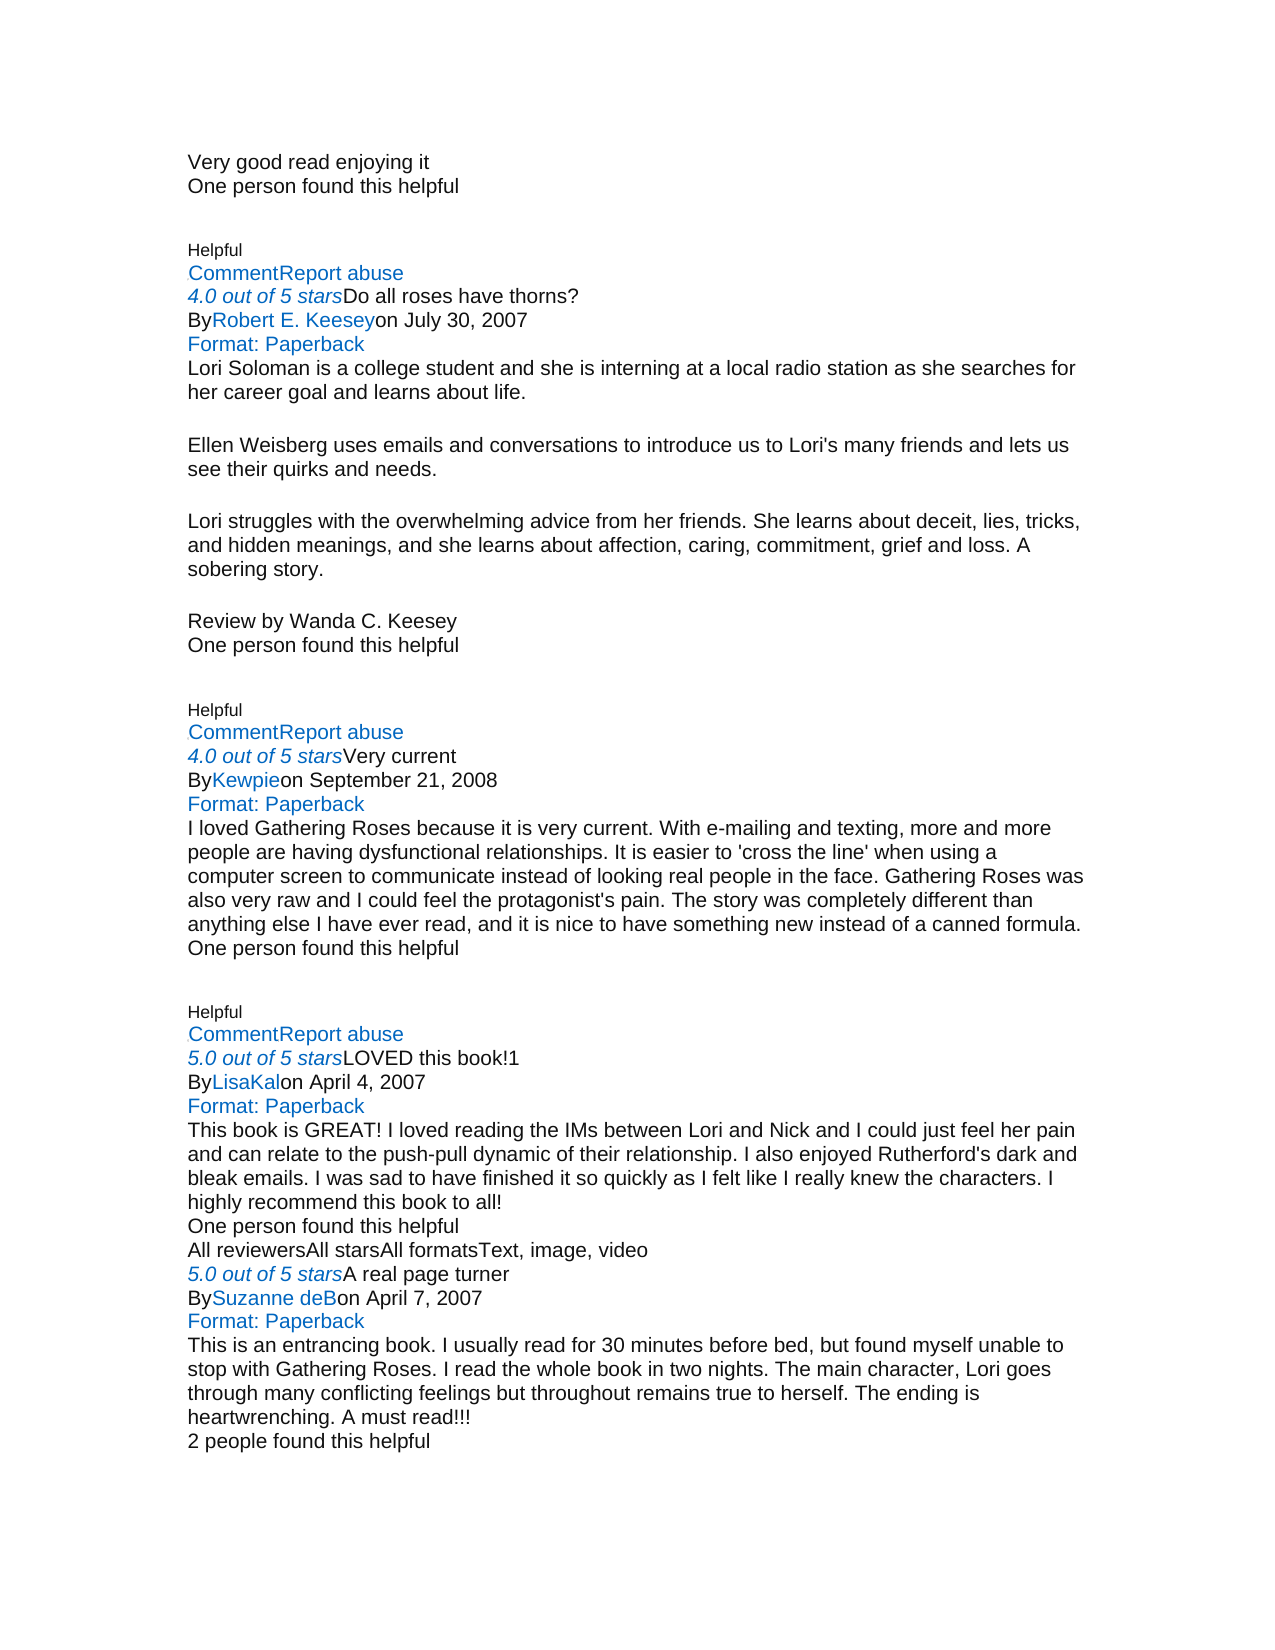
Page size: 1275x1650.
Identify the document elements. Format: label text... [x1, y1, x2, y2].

text 5.0 out of 5 starsA real page turner [187, 1261, 1087, 1285]
text Format: Paperback [187, 1094, 1087, 1118]
text |Comment|Report abuse [187, 1022, 1087, 1046]
text Format: Paperback [187, 332, 1087, 356]
text Format: Paperback [187, 1309, 1087, 1333]
text Helpful [187, 991, 1087, 1022]
text BySuzanne deBon April 7, 2007 [187, 1285, 1087, 1309]
text |Comment|Report abuse [187, 260, 1087, 284]
text All reviewersAll starsAll formatsText, image, video [187, 1237, 1087, 1261]
text 5.0 out of 5 starsLOVED this book!1 [187, 1046, 1087, 1070]
text ByLisaKalon April 4, 2007 [187, 1070, 1087, 1094]
text Lori Soloman is a college student and she is interning at a local radio station as she searches for her career goal and learns about life. Ellen Weisberg uses emails and conversations to introduce us to Lori's many friends and lets us see their quirks and needs. Lori struggles with the overwhelming advice from her friends. She learns about deceit, lies, tricks, and hidden meanings, and she learns about affection, caring, commitment, grief and loss. A sobering story. Review by Wanda C. Keesey [187, 356, 1087, 633]
text 4.0 out of 5 starsVery current [187, 744, 1087, 768]
text ByRobert E. Keeseyon July 30, 2007 [187, 308, 1087, 332]
text 2 people found this helpful [187, 1429, 1087, 1453]
text This is an entrancing book. I usually read for 30 minutes before bed, but found myself unable to stop with Gathering Roses. I read the whole book in two nights. The main character, Lori goes through many conflicting feelings but throughout remains true to herself. The ending is heartwrenching. A must read!!! [187, 1333, 1087, 1429]
text Very good read enjoying it [187, 150, 1087, 174]
text One person found this helpful [187, 935, 1087, 959]
text One person found this helpful [187, 1213, 1087, 1237]
text |Comment|Report abuse [187, 720, 1087, 744]
text 4.0 out of 5 starsDo all roses have thorns? [187, 284, 1087, 308]
text One person found this helpful [187, 174, 1087, 198]
text ByKewpieon September 21, 2008 [187, 768, 1087, 792]
text One person found this helpful [187, 633, 1087, 657]
text Helpful [187, 229, 1087, 260]
text I loved Gathering Roses because it is very current. With e-mailing and texting, more and more people are having dysfunctional relationships. It is easier to 'cross the line' when using a computer screen to communicate instead of looking real people in the face. Gathering Roses was also very raw and I could feel the protagonist's pain. The story was completely different than anything else I have ever read, and it is nice to have something new instead of a canned formula. [187, 816, 1087, 935]
text Helpful [187, 688, 1087, 720]
text This book is GREAT! I loved reading the IMs between Lori and Nick and I could just feel her pain and can relate to the push-pull dynamic of their relationship. I also enjoyed Rutherford's dark and bleak emails. I was sad to have finished it so quickly as I felt like I really knew the characters. I highly recommend this book to all! [187, 1118, 1087, 1213]
text Format: Paperback [187, 792, 1087, 816]
